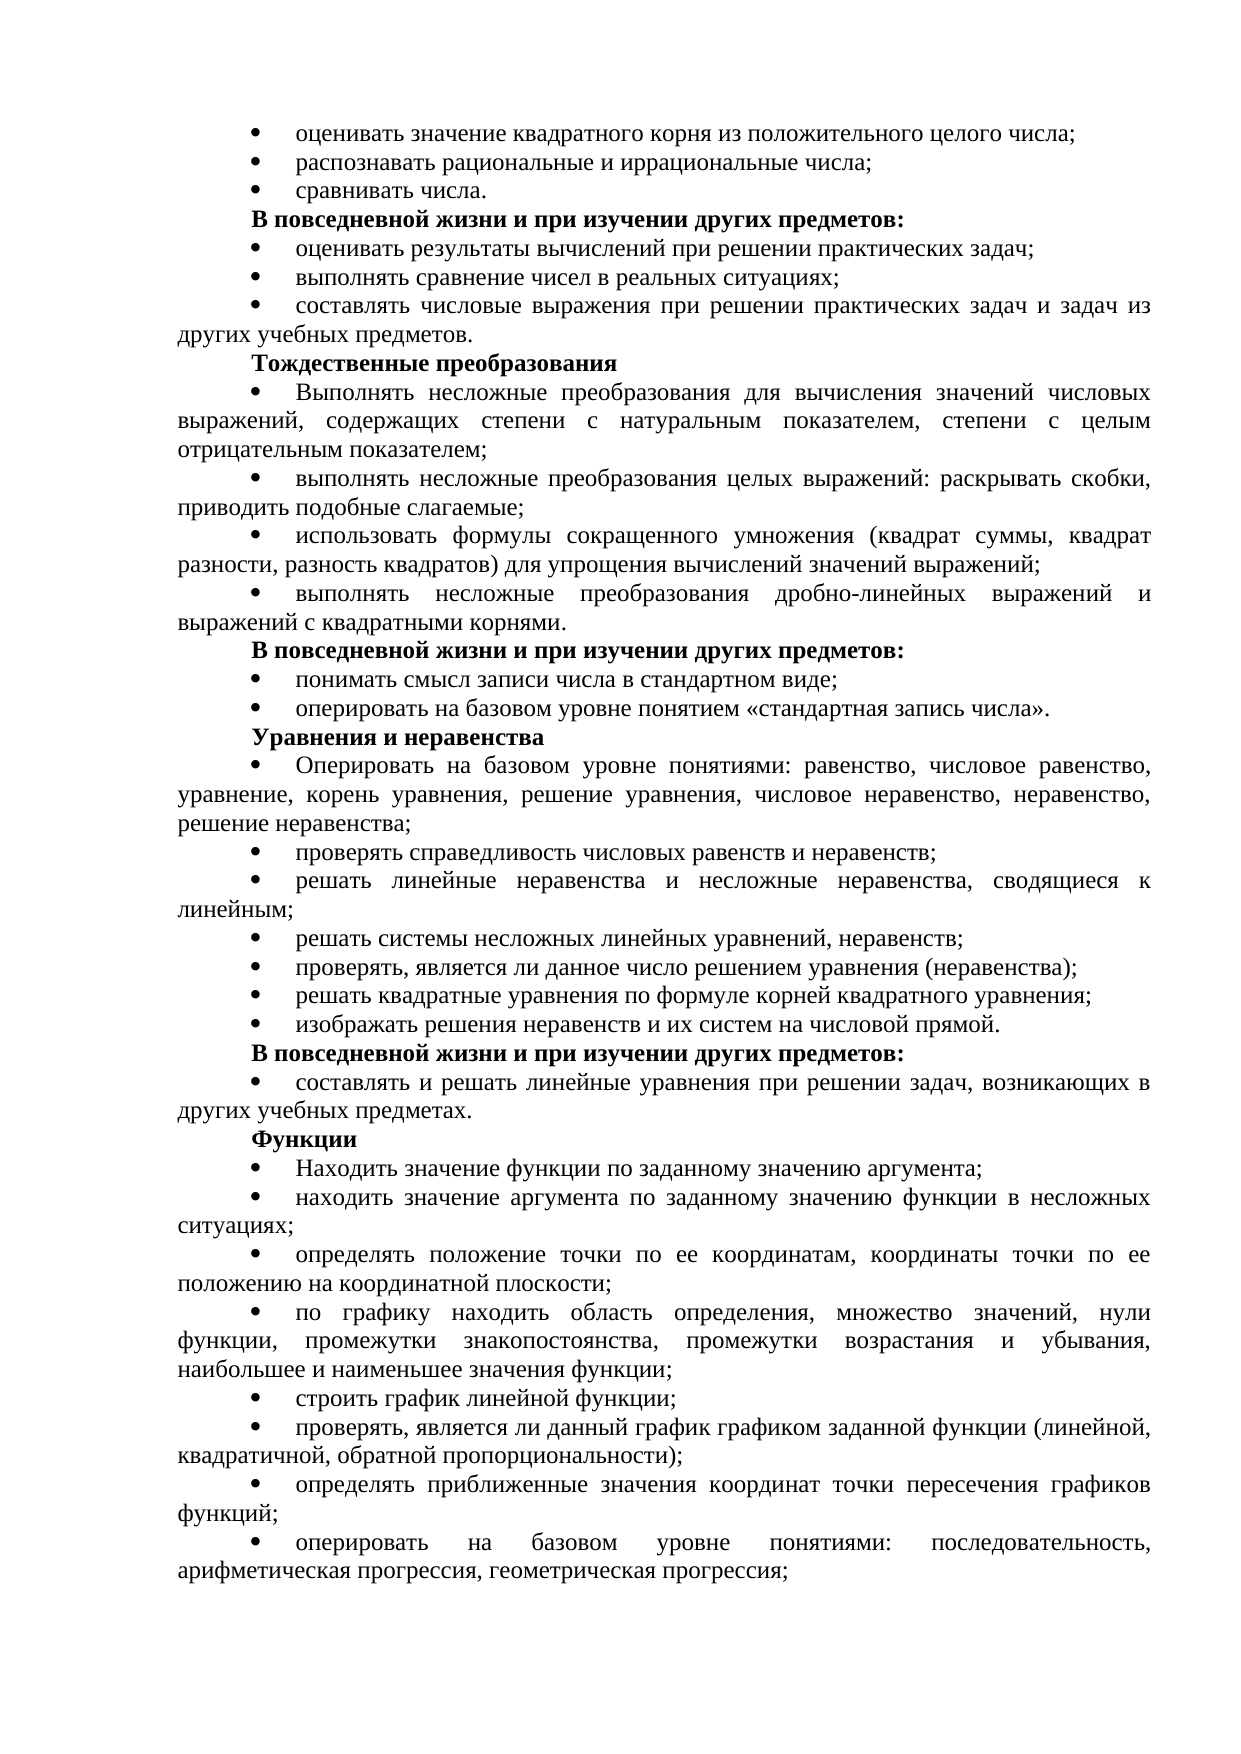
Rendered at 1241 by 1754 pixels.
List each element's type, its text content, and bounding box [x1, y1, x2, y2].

list решать квадратные уравнения по формуле корней квадратного уравнения; [177, 981, 1152, 1009]
list проверять справедливость числовых равенств и неравенств; [177, 837, 1152, 866]
list оперировать на базовом уровне понятием «стандартная запись числа». [177, 693, 1152, 722]
list оценивать результаты вычислений при решении практических задач; [177, 233, 1152, 262]
list по графику находить область определения, множество значений, нули функции, промежутки знакопостоянства, промежутки возрастания и убывания, наибольшее и наименьшее значения функции; [177, 1297, 1152, 1383]
text Уравнения и неравенства [177, 722, 1152, 751]
list оперировать на базовом уровне понятиями: последовательность, арифметическая прогрессия, геометрическая прогрессия; [177, 1527, 1152, 1584]
list Выполнять несложные преобразования для вычисления значений числовых выражений, содержащих степени с натуральным показателем, степени с целым отрицательным показателем; [177, 377, 1152, 463]
text В повседневной жизни и при изучении других предметов: [177, 204, 1152, 233]
list Оперировать на базовом уровне понятиями: равенство, числовое равенство, уравнение, корень уравнения, решение уравнения, числовое неравенство, неравенство, решение неравенства; [177, 751, 1152, 837]
list проверять, является ли данный график графиком заданной функции (линейной, квадратичной, обратной пропорциональности); [177, 1412, 1152, 1469]
list находить значение аргумента по заданному значению функции в несложных ситуациях; [177, 1182, 1152, 1239]
list оценивать значение квадратного корня из положительного целого числа; [177, 118, 1152, 147]
text Функции [177, 1124, 1152, 1153]
list решать линейные неравенства и несложные неравенства, сводящиеся к линейным; [177, 866, 1152, 923]
list определять положение точки по ее координатам, координаты точки по ее положению на координатной плоскости; [177, 1239, 1152, 1297]
list выполнять сравнение чисел в реальных ситуациях; [177, 262, 1152, 291]
list изображать решения неравенств и их систем на числовой прямой. [177, 1009, 1152, 1038]
text В повседневной жизни и при изучении других предметов: [177, 1038, 1152, 1067]
list составлять числовые выражения при решении практических задач и задач из других учебных предметов. [177, 291, 1152, 348]
list распознавать рациональные и иррациональные числа; [177, 147, 1152, 176]
list выполнять несложные преобразования дробно-линейных выражений и выражений с квадратными корнями. [177, 578, 1152, 636]
list сравнивать числа. [177, 176, 1152, 204]
list решать системы несложных линейных уравнений, неравенств; [177, 923, 1152, 952]
list выполнять несложные преобразования целых выражений: раскрывать скобки, приводить подобные слагаемые; [177, 463, 1152, 521]
list определять приближенные значения координат точки пересечения графиков функций; [177, 1469, 1152, 1527]
list Находить значение функции по заданному значению аргумента; [177, 1153, 1152, 1182]
text Тождественные преобразования [177, 348, 1152, 377]
list понимать смысл записи числа в стандартном виде; [177, 664, 1152, 693]
list использовать формулы сокращенного умножения (квадрат суммы, квадрат разности, разность квадратов) для упрощения вычислений значений выражений; [177, 521, 1152, 578]
text В повседневной жизни и при изучении других предметов: [177, 636, 1152, 664]
list составлять и решать линейные уравнения при решении задач, возникающих в других учебных предметах. [177, 1067, 1152, 1124]
list строить график линейной функции; [177, 1383, 1152, 1412]
list проверять, является ли данное число решением уравнения (неравенства); [177, 952, 1152, 981]
